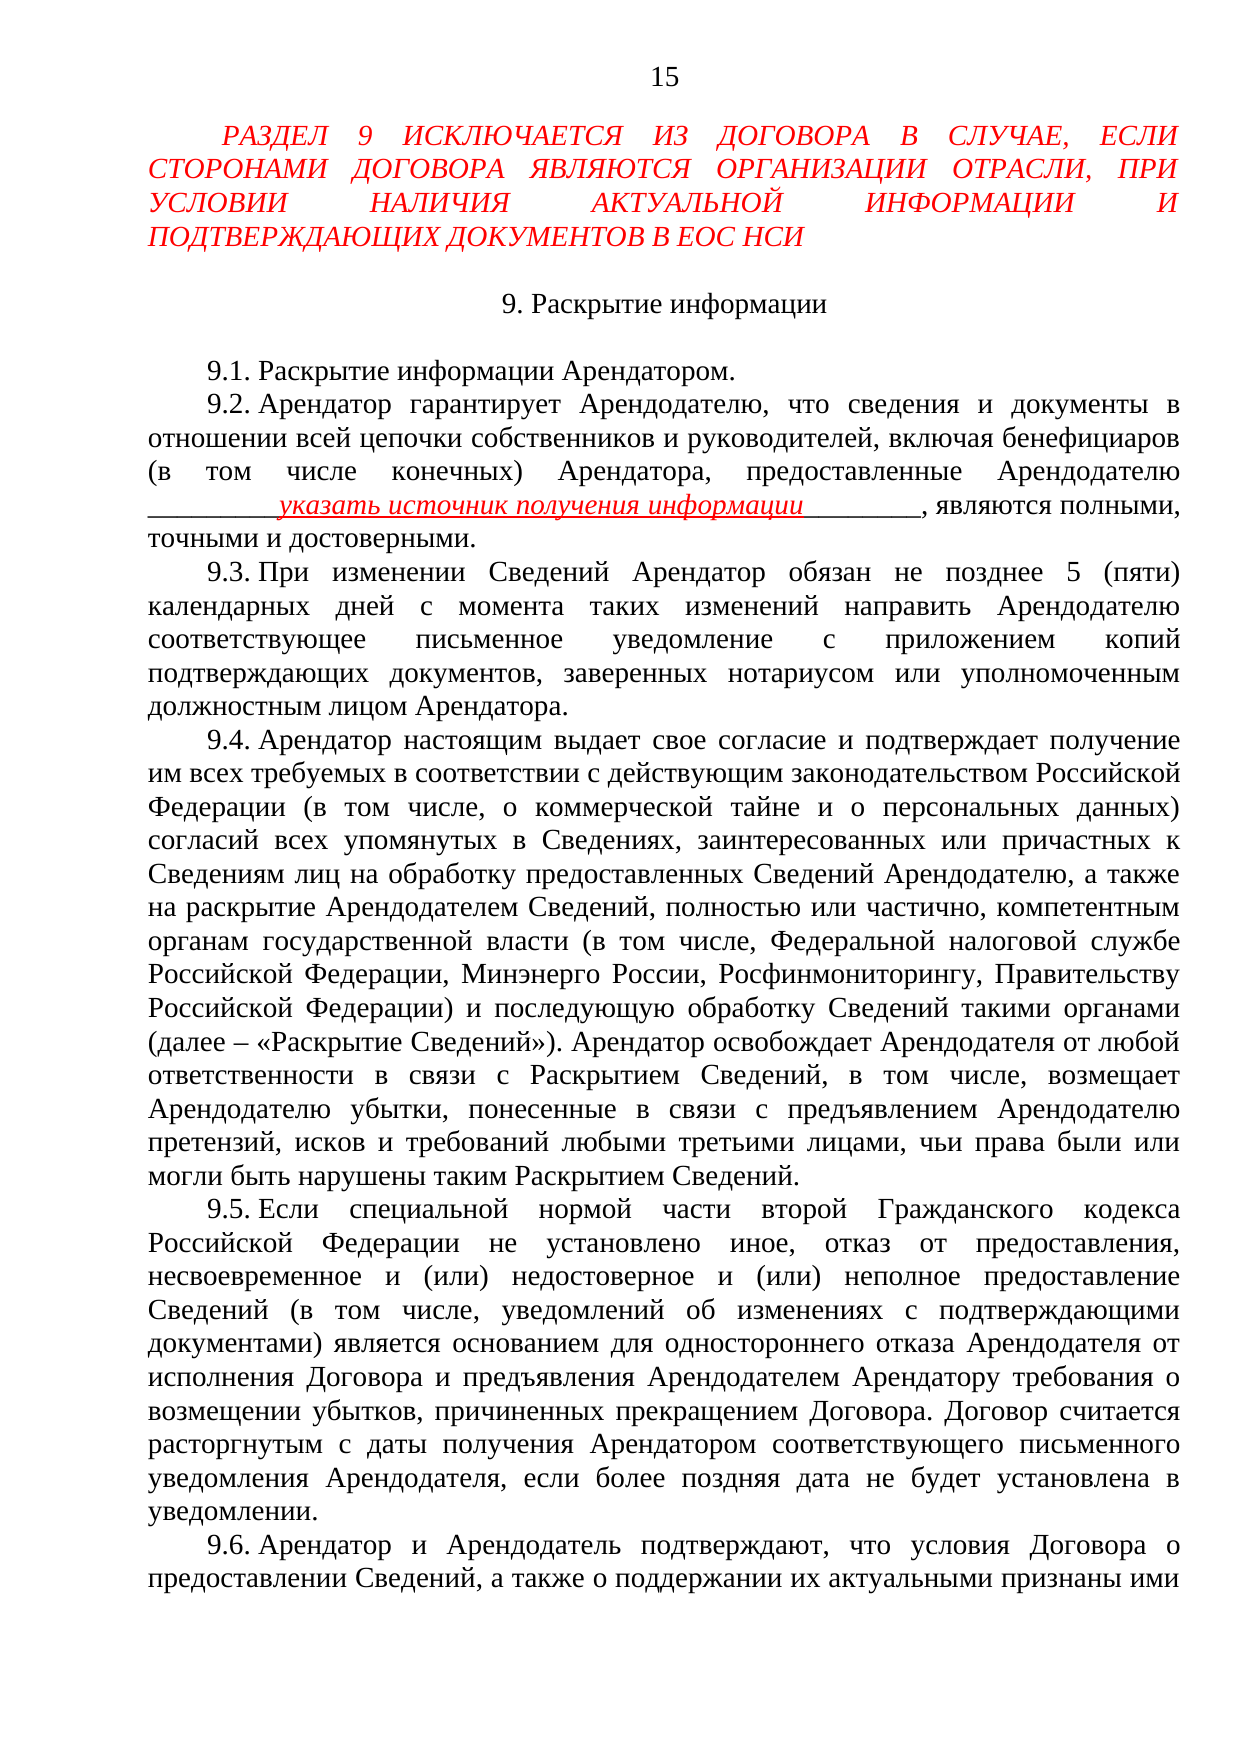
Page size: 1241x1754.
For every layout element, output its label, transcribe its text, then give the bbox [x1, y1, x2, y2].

text 9. Раскрытие информации [148, 286, 1181, 319]
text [148, 1527, 1181, 1594]
text 9.3. При изменении Сведений Арендатор обязан не позднее 5 (пяти) календарных дней с момента таких изменений направить Арендодателю соответствующее письменное уведомление с приложением копий подтверждающих документов, заверенных нотариусом или уполномоченным должностным лицом Арендатора. [148, 554, 1181, 722]
text РАЗДЕЛ 9 исключается из договора в случае, ЕСЛИ СТОРОНАМИ ДОГОВОРА ЯВЛЯЮТСЯ ОРГАНИЗАЦИИ ОТРАСЛИ, ПРИ УСЛОВИИ НАЛИЧИЯ АКТУАЛЬНОЙ ИНФОРМАЦИИ И ПОДТВЕРЖДАЮЩИХ ДОКУМЕНТОВ В ЕОС НСИ [148, 118, 1181, 252]
text 9.1. Раскрытие информации Арендатором. [148, 353, 1181, 386]
text 9.2. Арендатор гарантирует Арендодателю, что сведения и документы в отношении всей цепочки собственников и руководителей, включая бенефициаров (в том числе конечных) Арендатора, предоставленные Арендодателю _________указать источник получения информации________, являются полными, точными и достоверными. [148, 386, 1181, 554]
text 9.4. Арендатор настоящим выдает свое согласие и подтверждает получение им всех требуемых в соответствии с действующим законодательством Российской Федерации (в том числе, о коммерческой тайне и о персональных данных) согласий всех упомянутых в Сведениях, заинтересованных или причастных к Сведениям лиц на обработку предоставленных Сведений Арендодателю, а также на раскрытие Арендодателем Сведений, полностью или частично, компетентным органам государственной власти (в том числе, Федеральной налоговой службе Российской Федерации, Минэнерго России, Росфинмониторингу, Правительству Российской Федерации) и последующую обработку Сведений такими органами (далее – «Раскрытие Сведений»). Арендатор освобождает Арендодателя от любой ответственности в связи с Раскрытием Сведений, в том числе, возмещает Арендодателю убытки, понесенные в связи с предъявлением Арендодателю претензий, исков и требований любыми третьими лицами, чьи права были или могли быть нарушены таким Раскрытием Сведений. [148, 722, 1181, 1191]
text 9.5. Если специальной нормой части второй Гражданского кодекса Российской Федерации не установлено иное, отказ от предоставления, несвоевременное и (или) недостоверное и (или) неполное предоставление Сведений (в том числе, уведомлений об изменениях с подтверждающими документами) является основанием для одностороннего отказа Арендодателя от исполнения Договора и предъявления Арендодателем Арендатору требования о возмещении убытков, причиненных прекращением Договора. Договор считается расторгнутым с даты получения Арендатором соответствующего письменного уведомления Арендодателя, если более поздняя дата не будет установлена в уведомлении. [148, 1191, 1181, 1527]
